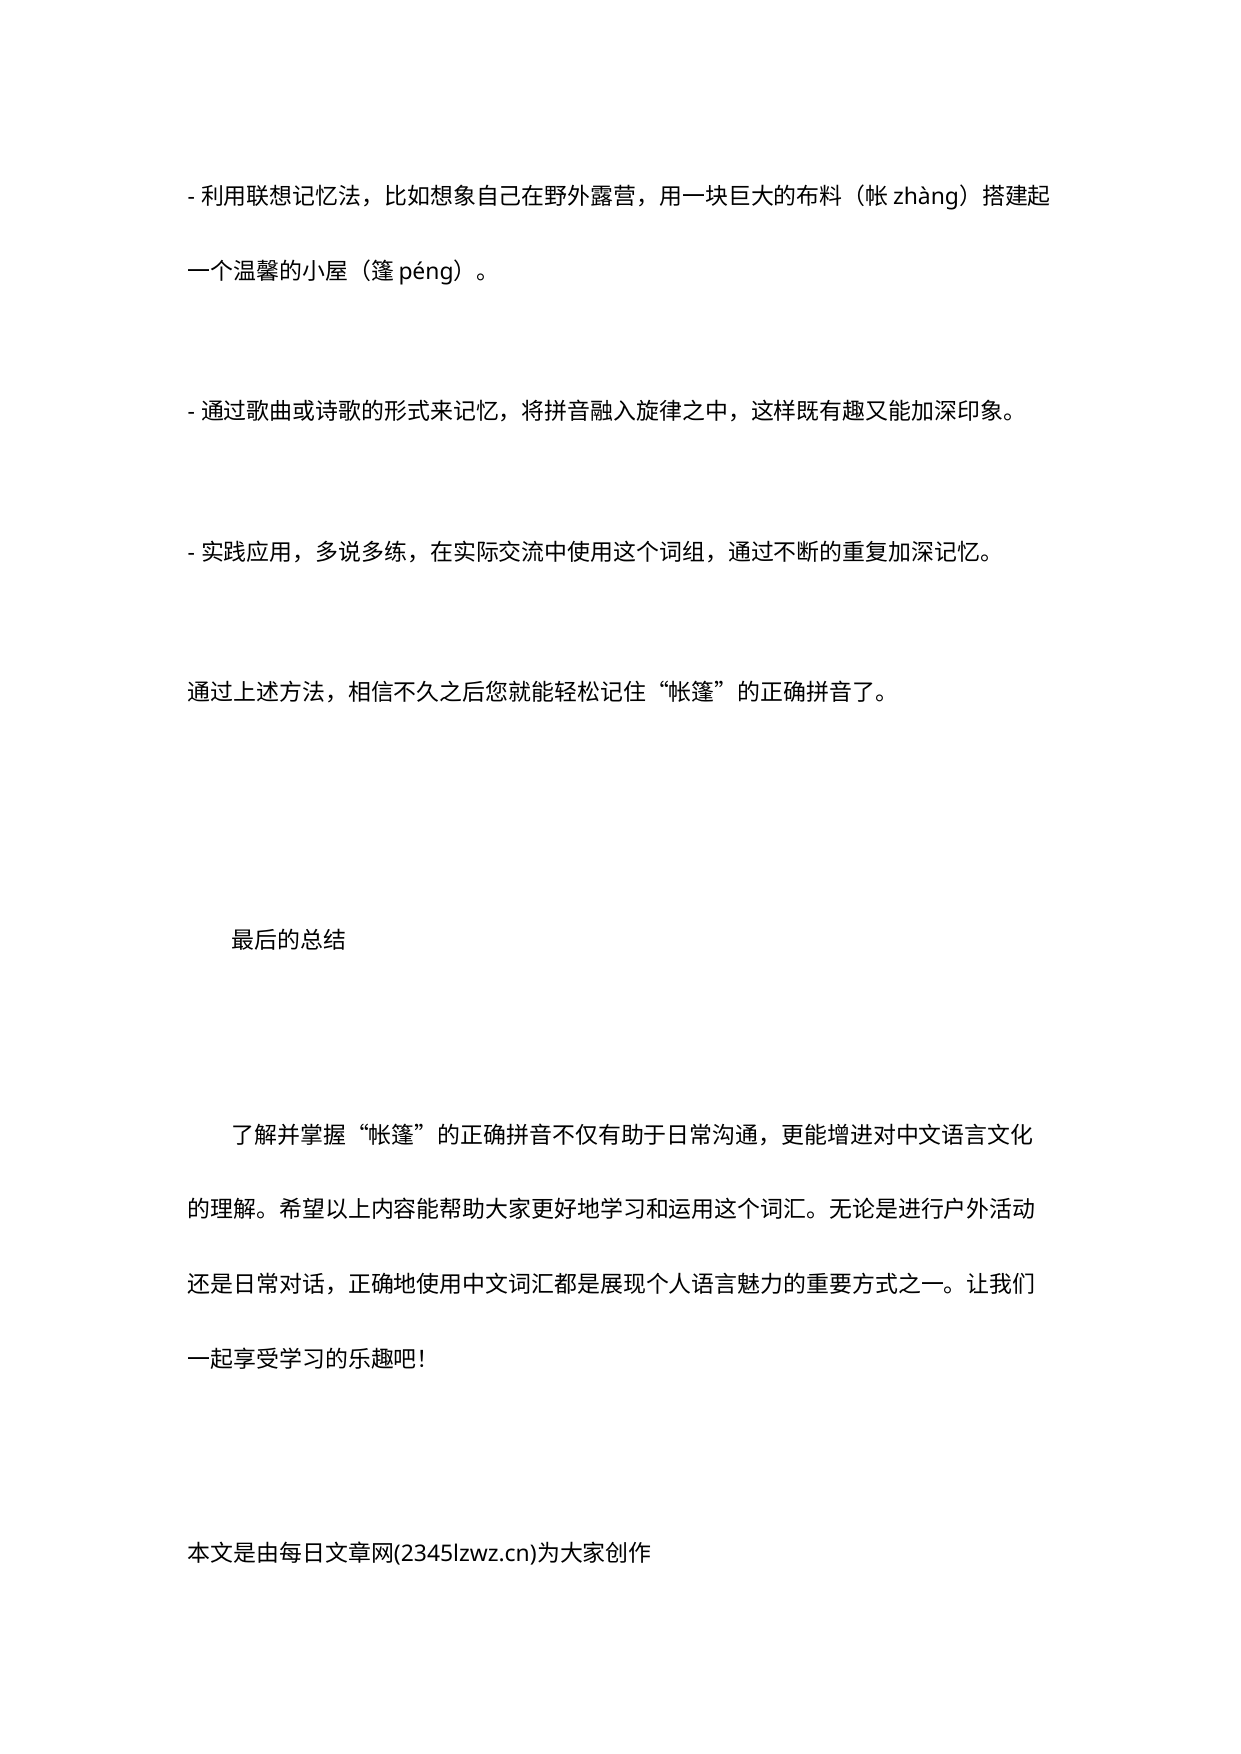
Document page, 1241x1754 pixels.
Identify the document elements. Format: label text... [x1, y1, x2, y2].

text 通过上述方法，相信不久之后您就能轻松记住“帐篷”的正确拼音了。 [187, 658, 1053, 723]
text 最后的总结 [187, 906, 1053, 971]
text 本文是由每日文章网(2345lzwz.cn)为大家创作 [187, 1519, 1053, 1584]
text - 实践应用，多说多练，在实际交流中使用这个词组，通过不断的重复加深记忆。 [187, 518, 1053, 583]
text - 通过歌曲或诗歌的形式来记忆，将拼音融入旋律之中，这样既有趣又能加深印象。 [187, 377, 1053, 442]
text - 利用联想记忆法，比如想象自己在野外露营，用一块巨大的布料（帐zhàng）搭建起一个温馨的小屋（篷péng）。 [187, 162, 1053, 302]
text 了解并掌握“帐篷”的正确拼音不仅有助于日常沟通，更能增进对中文语言文化的理解。希望以上内容能帮助大家更好地学习和运用这个词汇。无论是进行户外活动还是日常对话，正确地使用中文词汇都是展现个人语言魅力的重要方式之一。让我们一起享受学习的乐趣吧！ [187, 1101, 1053, 1390]
